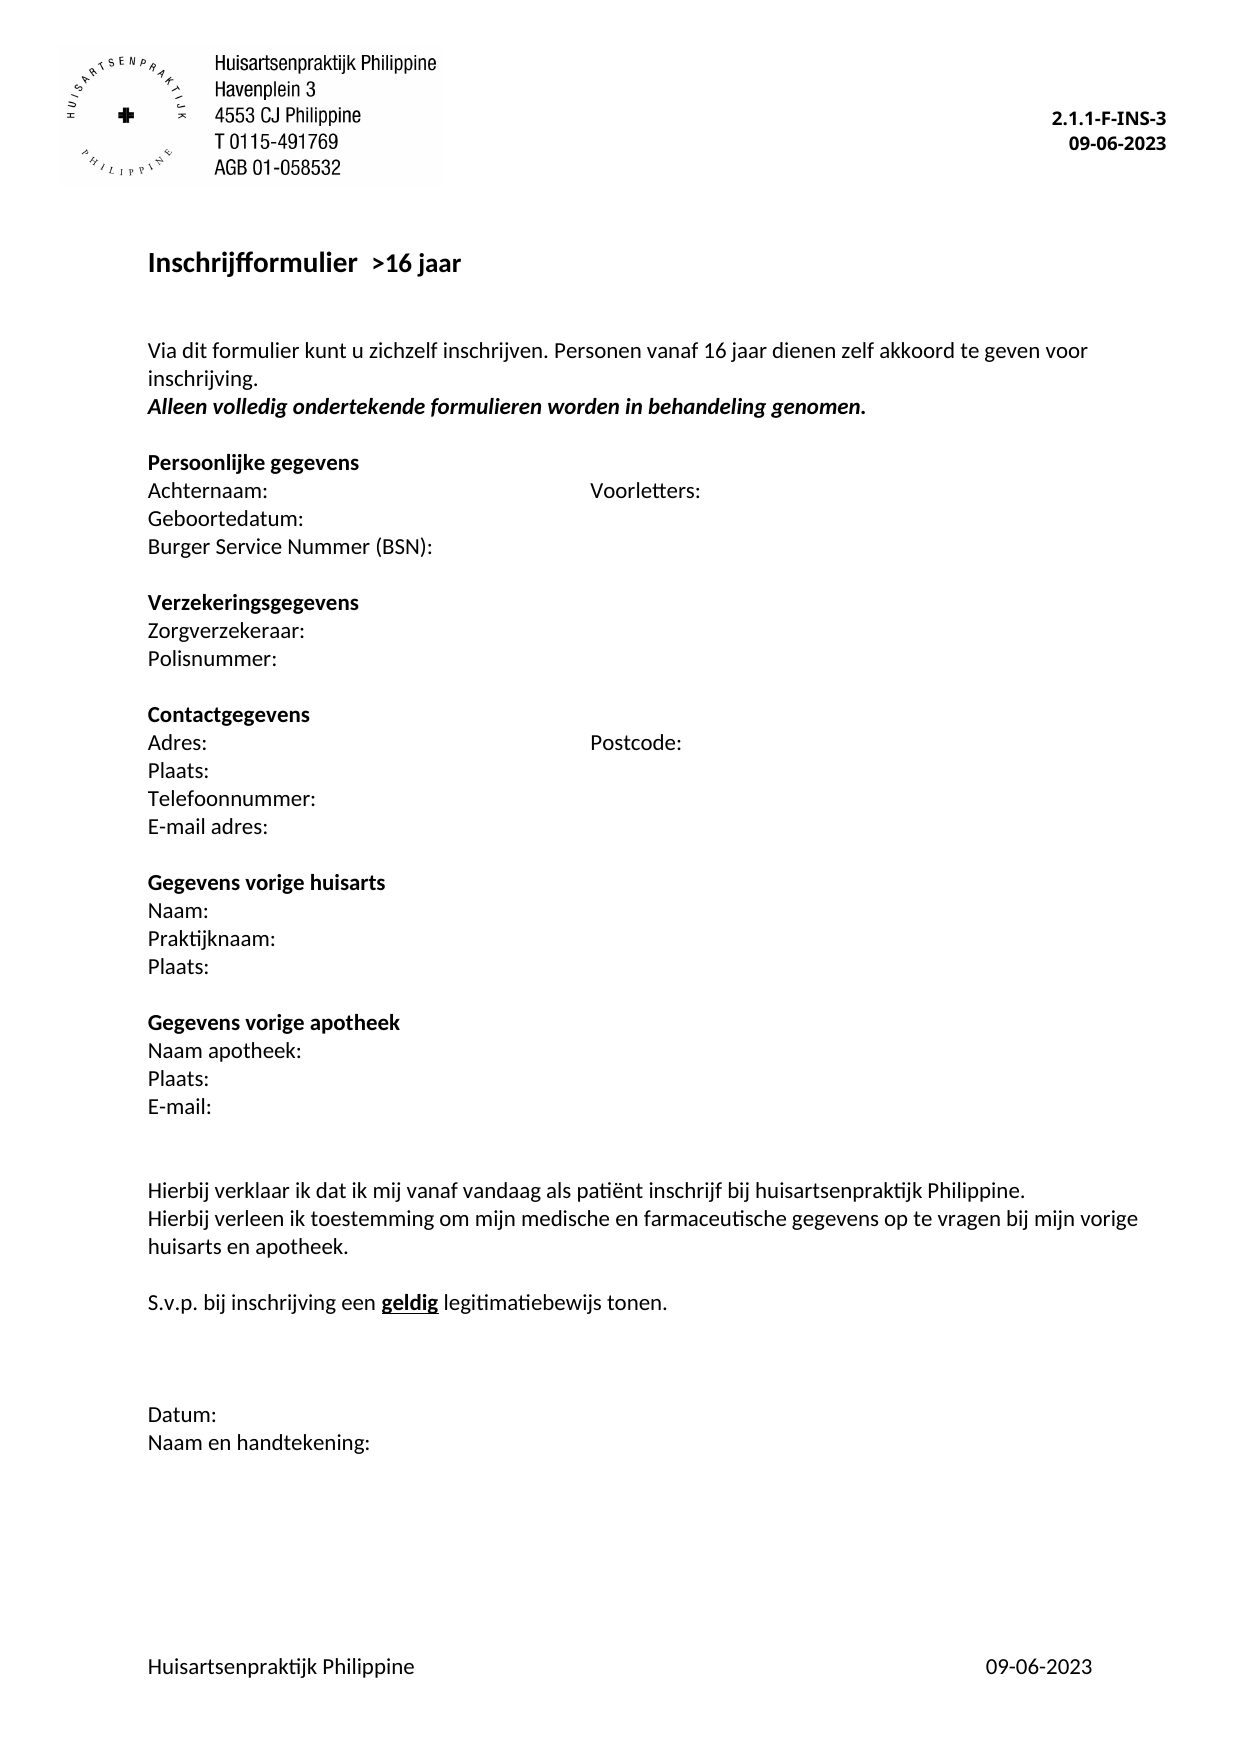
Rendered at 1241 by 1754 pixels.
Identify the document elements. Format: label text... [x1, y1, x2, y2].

text Plaats: [148, 756, 1167, 784]
text E-mail: [148, 1092, 1167, 1120]
text Inschrijfformulier >16 jaar [148, 244, 1167, 280]
text Gegevens vorige huisarts [148, 868, 1167, 896]
text S.v.p. bij inschrijving een geldig legitimatiebewijs tonen. [148, 1288, 1167, 1316]
text Naam: [148, 896, 1167, 924]
text Geboortedatum: [148, 504, 1167, 532]
picture [57, 45, 444, 186]
text Achternaam: Voorletters: [148, 476, 1167, 504]
text Contactgegevens [148, 700, 1167, 728]
text Via dit formulier kunt u zichzelf inschrijven. Personen vanaf 16 jaar dienen zelf akkoord te geven voor inschrijving. [148, 336, 1167, 392]
text Naam apotheek: [148, 1036, 1167, 1064]
text Plaats: [148, 1064, 1167, 1092]
text Plaats: [148, 952, 1167, 980]
text Datum: Naam en handtekening: Onderkant formulier [148, 1401, 1167, 1457]
text Hierbij verleen ik toestemming om mijn medische en farmaceutische gegevens op te vragen bij mijn vorige huisarts en apotheek. [148, 1204, 1167, 1260]
text Zorgverzekeraar: [148, 616, 1167, 644]
text Gegevens vorige apotheek [148, 1008, 1167, 1036]
text Verzekeringsgegevens [148, 588, 1167, 616]
text Adres: Postcode: [148, 728, 1167, 756]
text Hierbij verklaar ik dat ik mij vanaf vandaag als patiënt inschrijf bij huisartsenpraktijk Philippine. [148, 1176, 1167, 1204]
text Persoonlijke gegevens [148, 448, 1167, 476]
text Burger Service Nummer (BSN): [148, 532, 1167, 560]
text Telefoonnummer: [148, 784, 1167, 812]
text Alleen volledig ondertekende formulieren worden in behandeling genomen. [148, 392, 1167, 420]
text Polisnummer: [148, 644, 1167, 672]
text E-mail adres: [148, 812, 1167, 840]
text Praktijknaam: [148, 924, 1167, 952]
